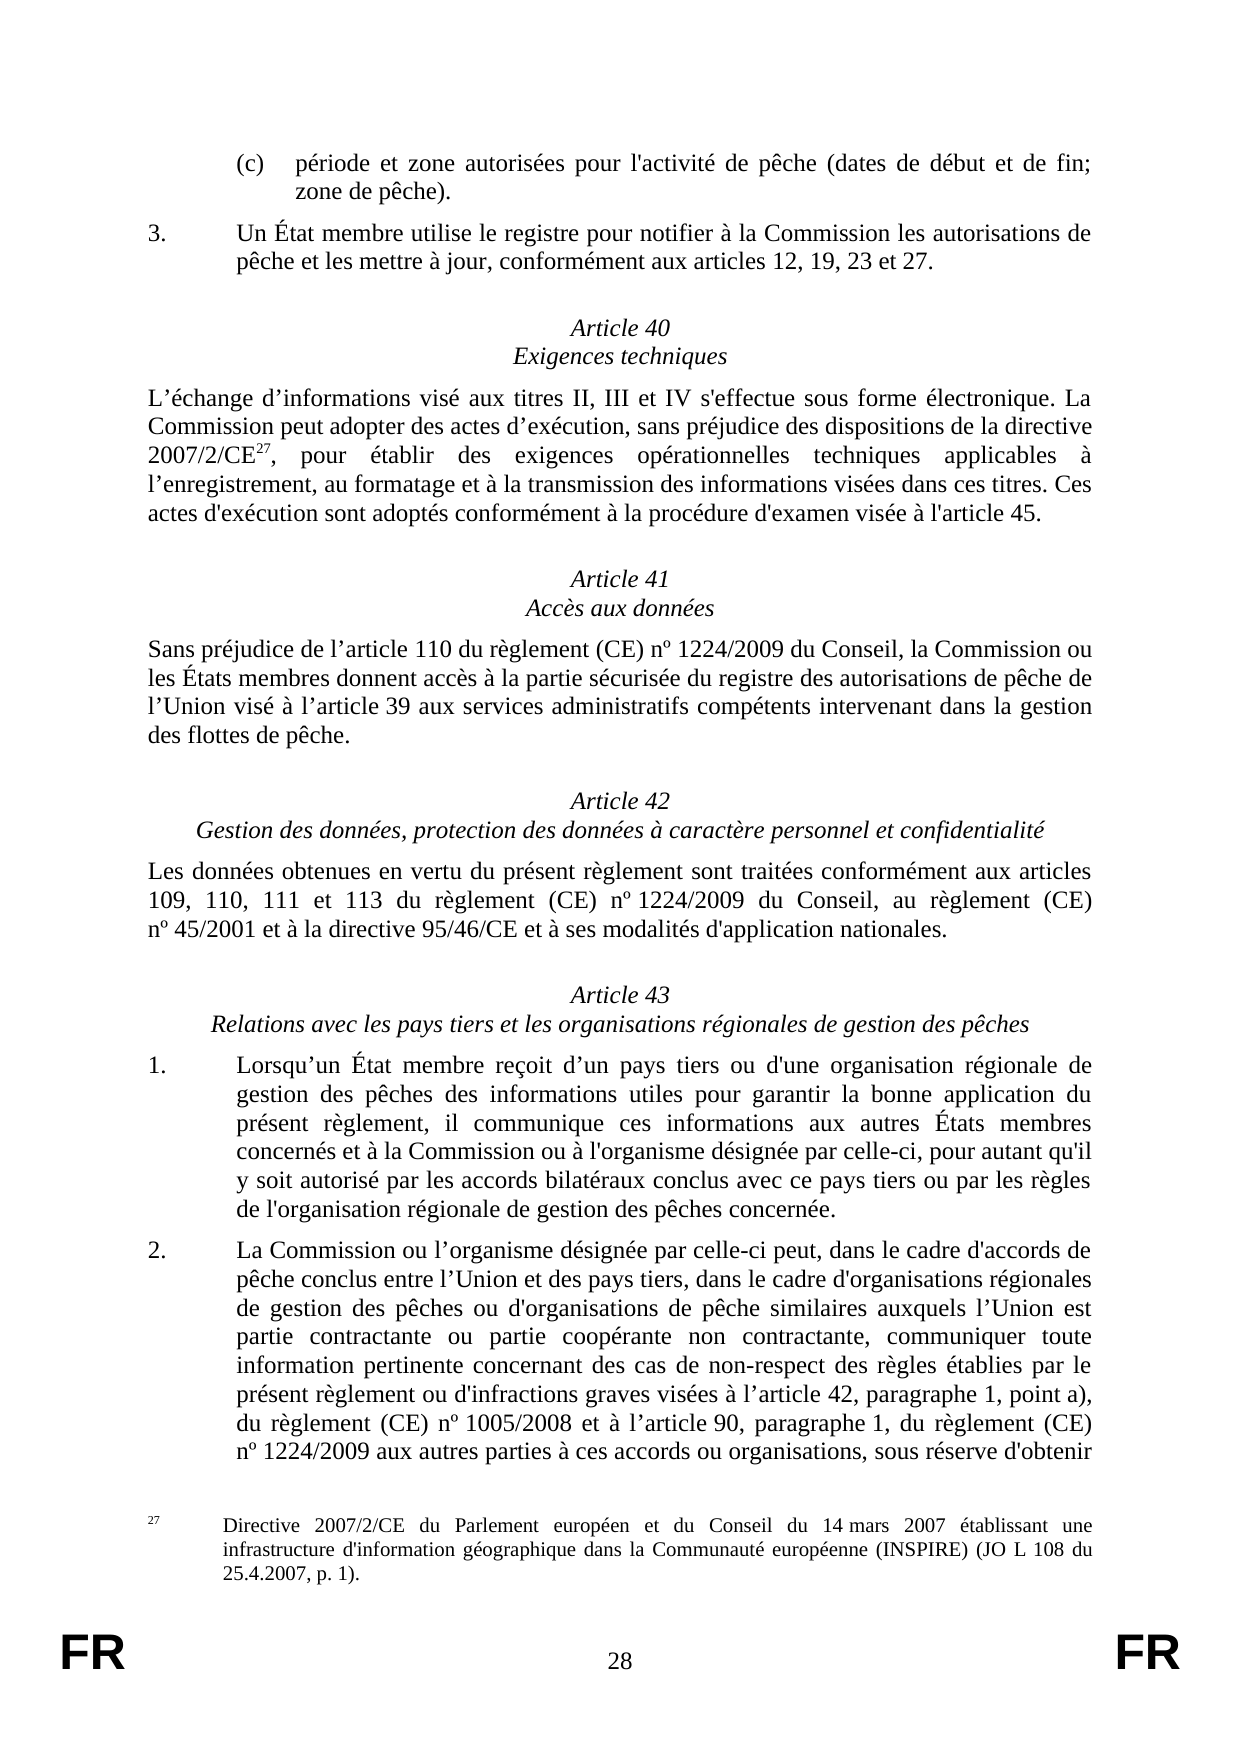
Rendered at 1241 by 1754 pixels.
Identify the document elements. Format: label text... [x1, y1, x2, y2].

text Article 43 Relations avec les pays tiers et les organisations régionales de gestion des pêches [148, 980, 1093, 1038]
text 3. Un État membre utilise le registre pour notifier à la Commission les autorisations de pêche et les mettre à jour, conformément aux articles 12, 19, 23 et 27. [148, 218, 1093, 275]
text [148, 1235, 1093, 1465]
list période et zone autorisées pour l'activité de pêche (dates de début et de fin; zone de pêche). [236, 148, 1093, 205]
text Les données obtenues en vertu du présent règlement sont traitées conformément aux articles 109, 110, 111 et 113 du règlement (CE) nº 1224/2009 du Conseil, au règlement (CE) nº 45/2001 et à la directive 95/46/CE et à ses modalités d'application nationales. [148, 856, 1093, 943]
text Article 42 Gestion des données, protection des données à caractère personnel et confidentialité [148, 786, 1093, 844]
text Article 41 Accès aux données [148, 564, 1093, 621]
text Sans préjudice de l’article 110 du règlement (CE) nº 1224/2009 du Conseil, la Commission ou les États membres donnent accès à la partie sécurisée du registre des autorisations de pêche de l’Union visé à l’article 39 aux services administratifs compétents intervenant dans la gestion des flottes de pêche. [148, 634, 1093, 749]
text 1. Lorsqu’un État membre reçoit d’un pays tiers ou d'une organisation régionale de gestion des pêches des informations utiles pour garantir la bonne application du présent règlement, il communique ces informations aux autres États membres concernés et à la Commission ou à l'organisme désignée par celle-ci, pour autant qu'il y soit autorisé par les accords bilatéraux conclus avec ce pays tiers ou par les règles de l'organisation régionale de gestion des pêches concernée. [148, 1050, 1093, 1223]
text Article 40 Exigences techniques [148, 313, 1093, 370]
text L’échange d’informations visé aux titres II, III et IV s'effectue sous forme électronique. La Commission peut adopter des actes d’exécution, sans préjudice des dispositions de la directive 2007/2/CE, pour établir des exigences opérationnelles techniques applicables à l’enregistrement, au formatage et à la transmission des informations visées dans ces titres. Ces actes d'exécution sont adoptés conformément à la procédure d'examen visée à l'article 45. [148, 383, 1093, 526]
